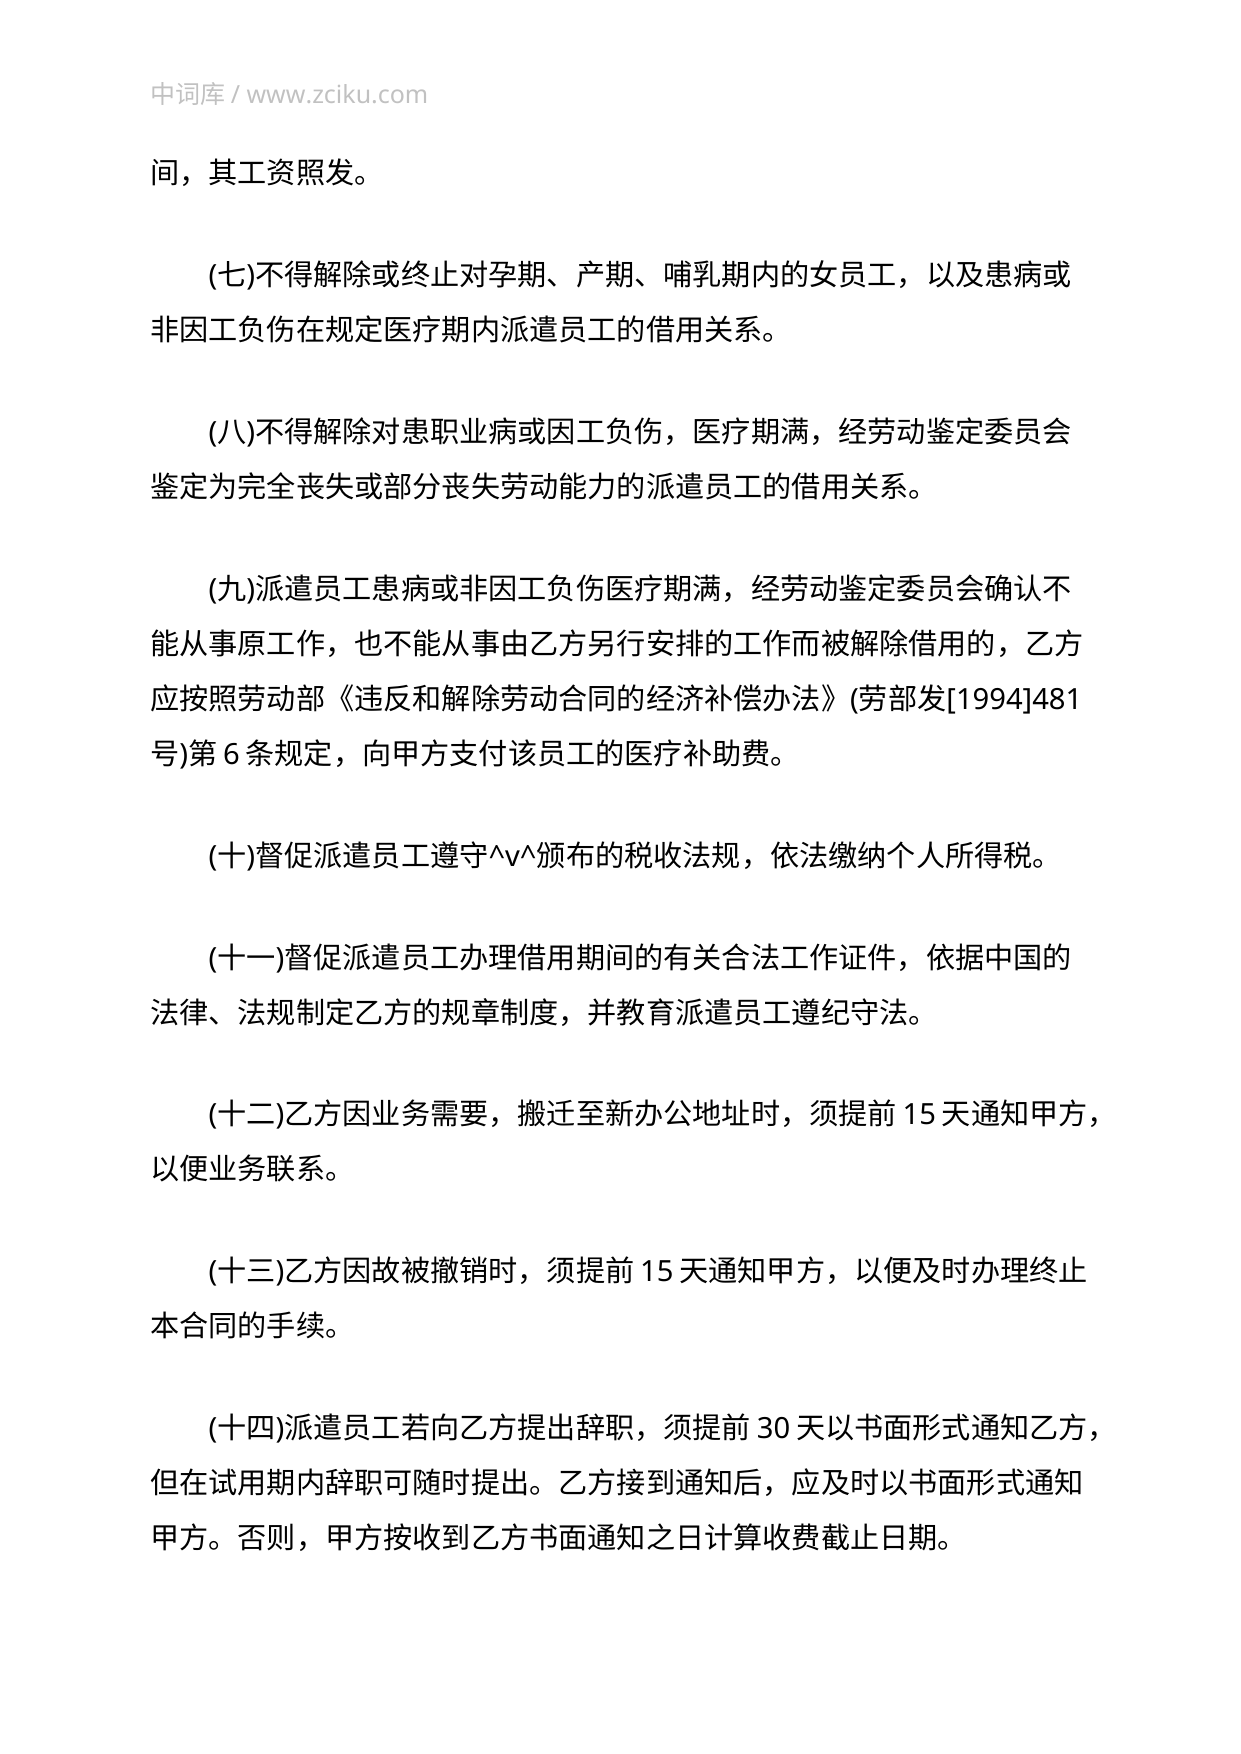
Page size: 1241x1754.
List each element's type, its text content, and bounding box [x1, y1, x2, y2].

text (八)不得解除对患职业病或因工负伤，医疗期满，经劳动鉴定委员会鉴定为完全丧失或部分丧失劳动能力的派遣员工的借用关系。 [150, 408, 1090, 506]
text (十一)督促派遣员工办理借用期间的有关合法工作证件，依据中国的法律、法规制定乙方的规章制度，并教育派遣员工遵纪守法。 [150, 934, 1090, 1031]
text (十四)派遣员工若向乙方提出辞职，须提前30天以书面形式通知乙方，但在试用期内辞职可随时提出。乙方接到通知后，应及时以书面形式通知甲方。否则，甲方按收到乙方书面通知之日计算收费截止日期。 [150, 1404, 1090, 1557]
text (七)不得解除或终止对孕期、产期、哺乳期内的女员工，以及患病或非因工负伤在规定医疗期内派遣员工的借用关系。 [150, 252, 1090, 349]
text (九)派遣员工患病或非因工负伤医疗期满，经劳动鉴定委员会确认不能从事原工作，也不能从事由乙方另行安排的工作而被解除借用的，乙方应按照劳动部《违反和解除劳动合同的经济补偿办法》(劳部发[1994]481号)第6条规定，向甲方支付该员工的医疗补助费。 [150, 565, 1090, 773]
text (十三)乙方因故被撤销时，须提前15天通知甲方，以便及时办理终止本合同的手续。 [150, 1248, 1090, 1345]
text (十)督促派遣员工遵守^v^颁布的税收法规，依法缴纳个人所得税。 [150, 832, 1090, 874]
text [150, 150, 1090, 192]
text (十二)乙方因业务需要，搬迁至新办公地址时，须提前15天通知甲方，以便业务联系。 [150, 1091, 1090, 1188]
